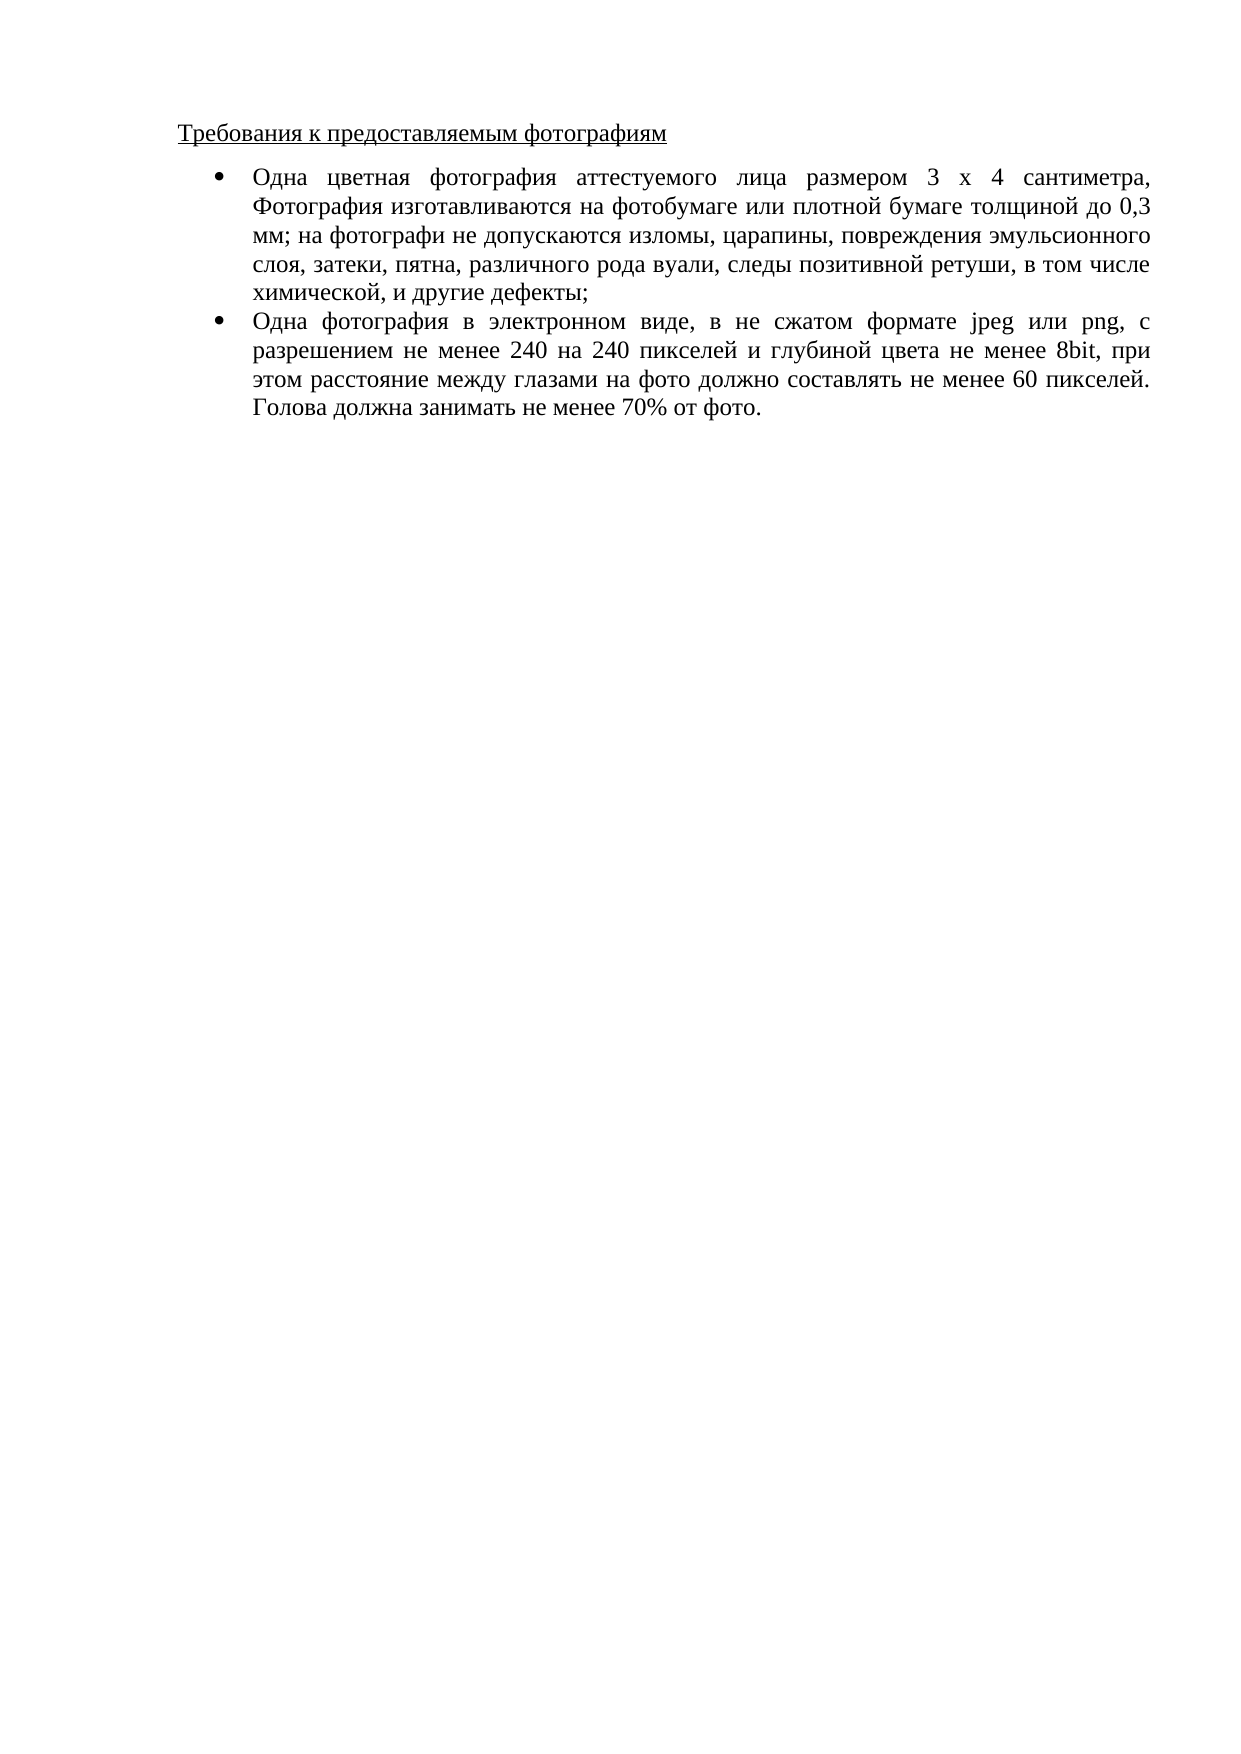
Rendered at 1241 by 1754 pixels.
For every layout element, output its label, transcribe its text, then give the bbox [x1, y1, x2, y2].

list Одна цветная фотография аттестуемого лица размером 3 x 4 сантиметра, Фотография изготавливаются на фотобумаге или плотной бумаге толщиной до 0,3 мм; на фотографи не допускаются изломы, царапины, повреждения эмульсионного слоя, затеки, пятна, различного рода вуали, следы позитивной ретуши, в том числе химической, и другие дефекты; [215, 162, 1152, 306]
text Требования к предоставляемым фотографиям [177, 118, 1152, 147]
list Одна фотография в электронном виде, в не сжатом формате jpeg или png, с разрешением не менее 240 на 240 пикселей и глубиной цвета не менее 8bit, при этом расстояние между глазами на фото должно составлять не менее 60 пикселей. Голова должна занимать не менее 70% от фото. [215, 306, 1152, 421]
